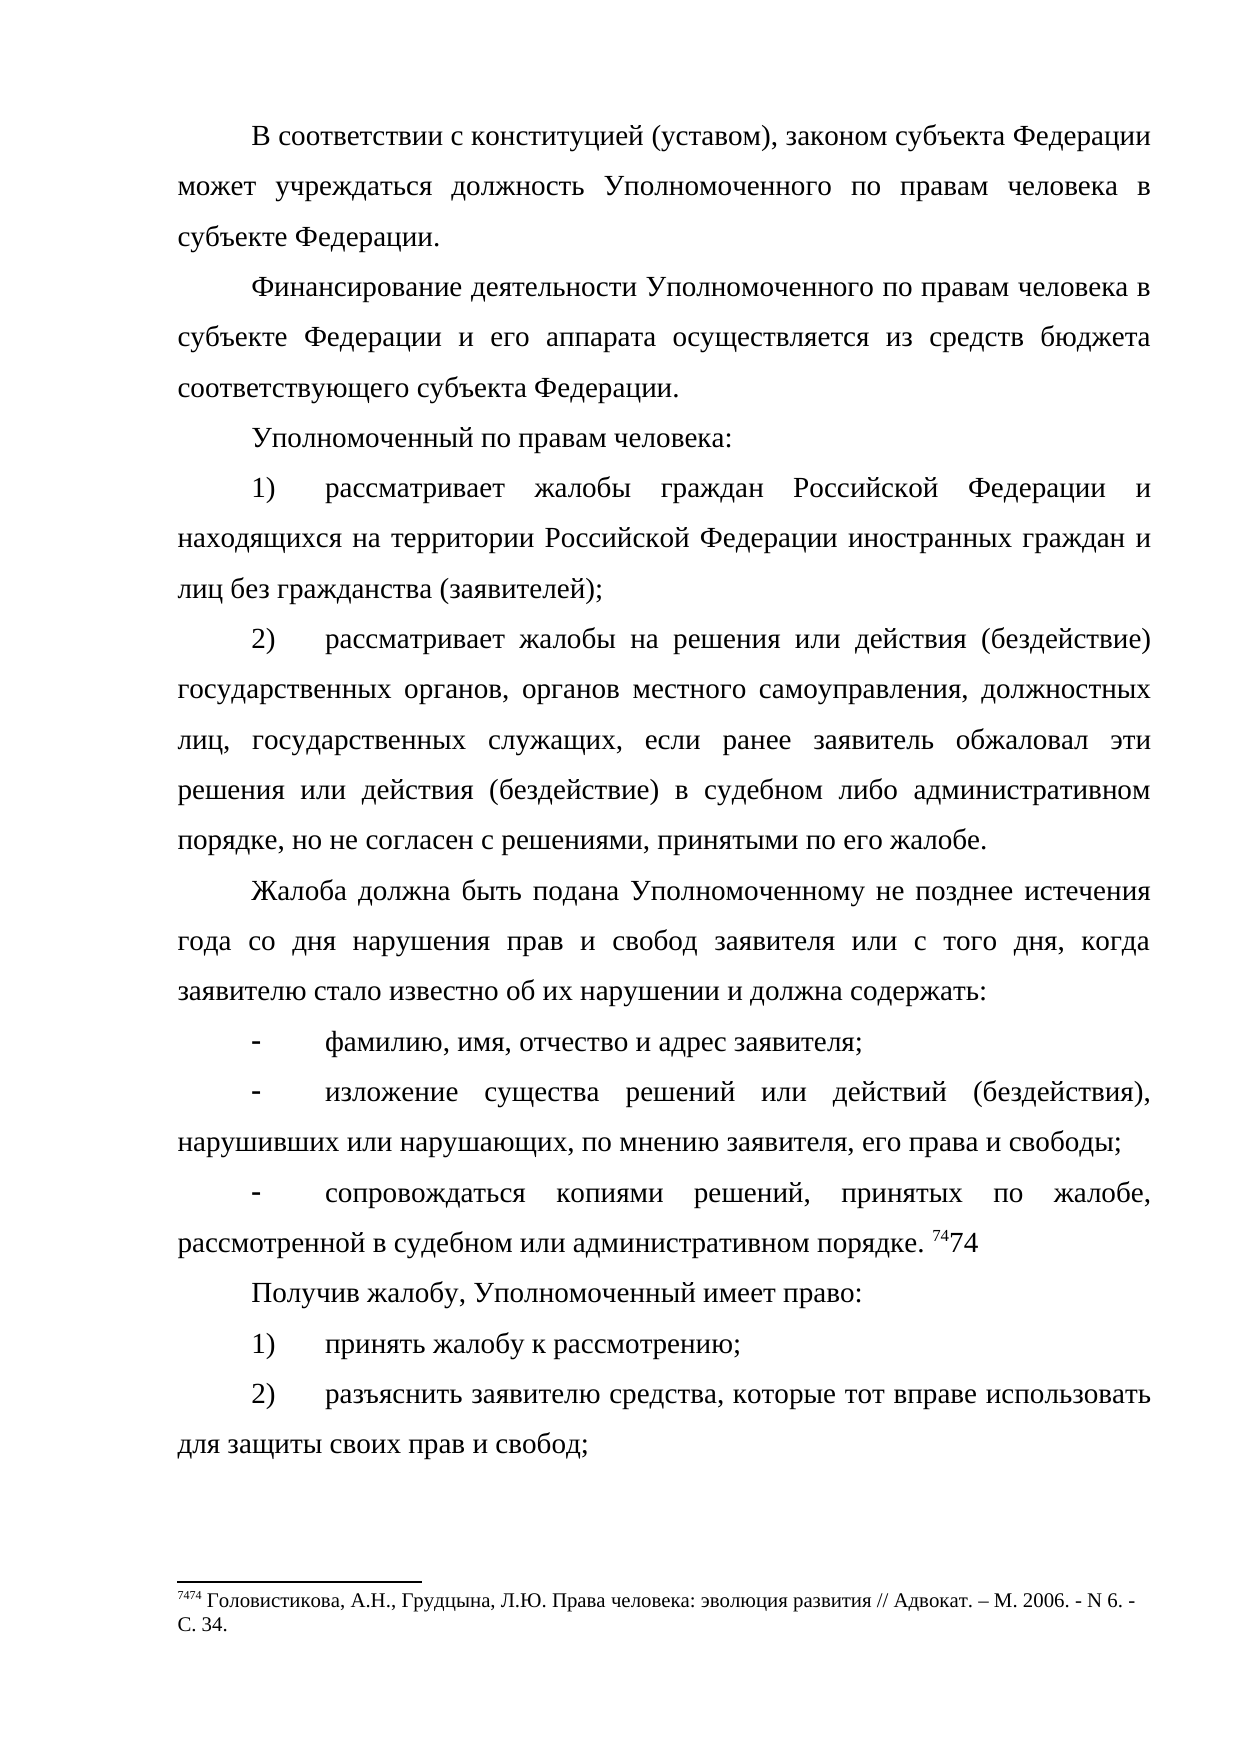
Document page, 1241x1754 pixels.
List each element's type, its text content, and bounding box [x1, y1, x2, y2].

list фамилию, имя, отчество и адрес заявителя; [177, 1024, 1152, 1057]
text Получив жалобу, Уполномоченный имеет право: [177, 1276, 1152, 1309]
list рассматривает жалобы граждан Российской Федерации и находящихся на территории Российской Федерации иностранных граждан и лиц без гражданства (заявителей); [177, 470, 1152, 604]
list принять жалобу к рассмотрению; [177, 1326, 1152, 1359]
text В соответствии с конституцией (уставом), законом субъекта Федерации может учреждаться должность Уполномоченного по правам человека в субъекте Федерации. [177, 118, 1152, 252]
text Финансирование деятельности Уполномоченного по правам человека в субъекте Федерации и его аппарата осуществляется из средств бюджета соответствующего субъекта Федерации. [177, 269, 1152, 403]
text Жалоба должна быть подана Уполномоченному не позднее истечения года со дня нарушения прав и свобод заявителя или с того дня, когда заявителю стало известно об их нарушении и должна содержать: [177, 873, 1152, 1007]
text Уполномоченный по правам человека: [177, 420, 1152, 453]
list рассматривает жалобы на решения или действия (бездействие) государственных органов, органов местного самоуправления, должностных лиц, государственных служащих, если ранее заявитель обжаловал эти решения или действия (бездействие) в судебном либо административном порядке, но не согласен с решениями, принятыми по его жалобе. [177, 621, 1152, 856]
list изложение существа решений или действий (бездействия), нарушивших или нарушающих, по мнению заявителя, его права и свободы; [177, 1074, 1152, 1158]
list сопровождаться копиями решений, принятых по жалобе, рассмотренной в судебном или административном порядке. 74 [177, 1175, 1152, 1259]
list разъяснить заявителю средства, которые тот вправе использовать для защиты своих прав и свобод; [177, 1376, 1152, 1460]
